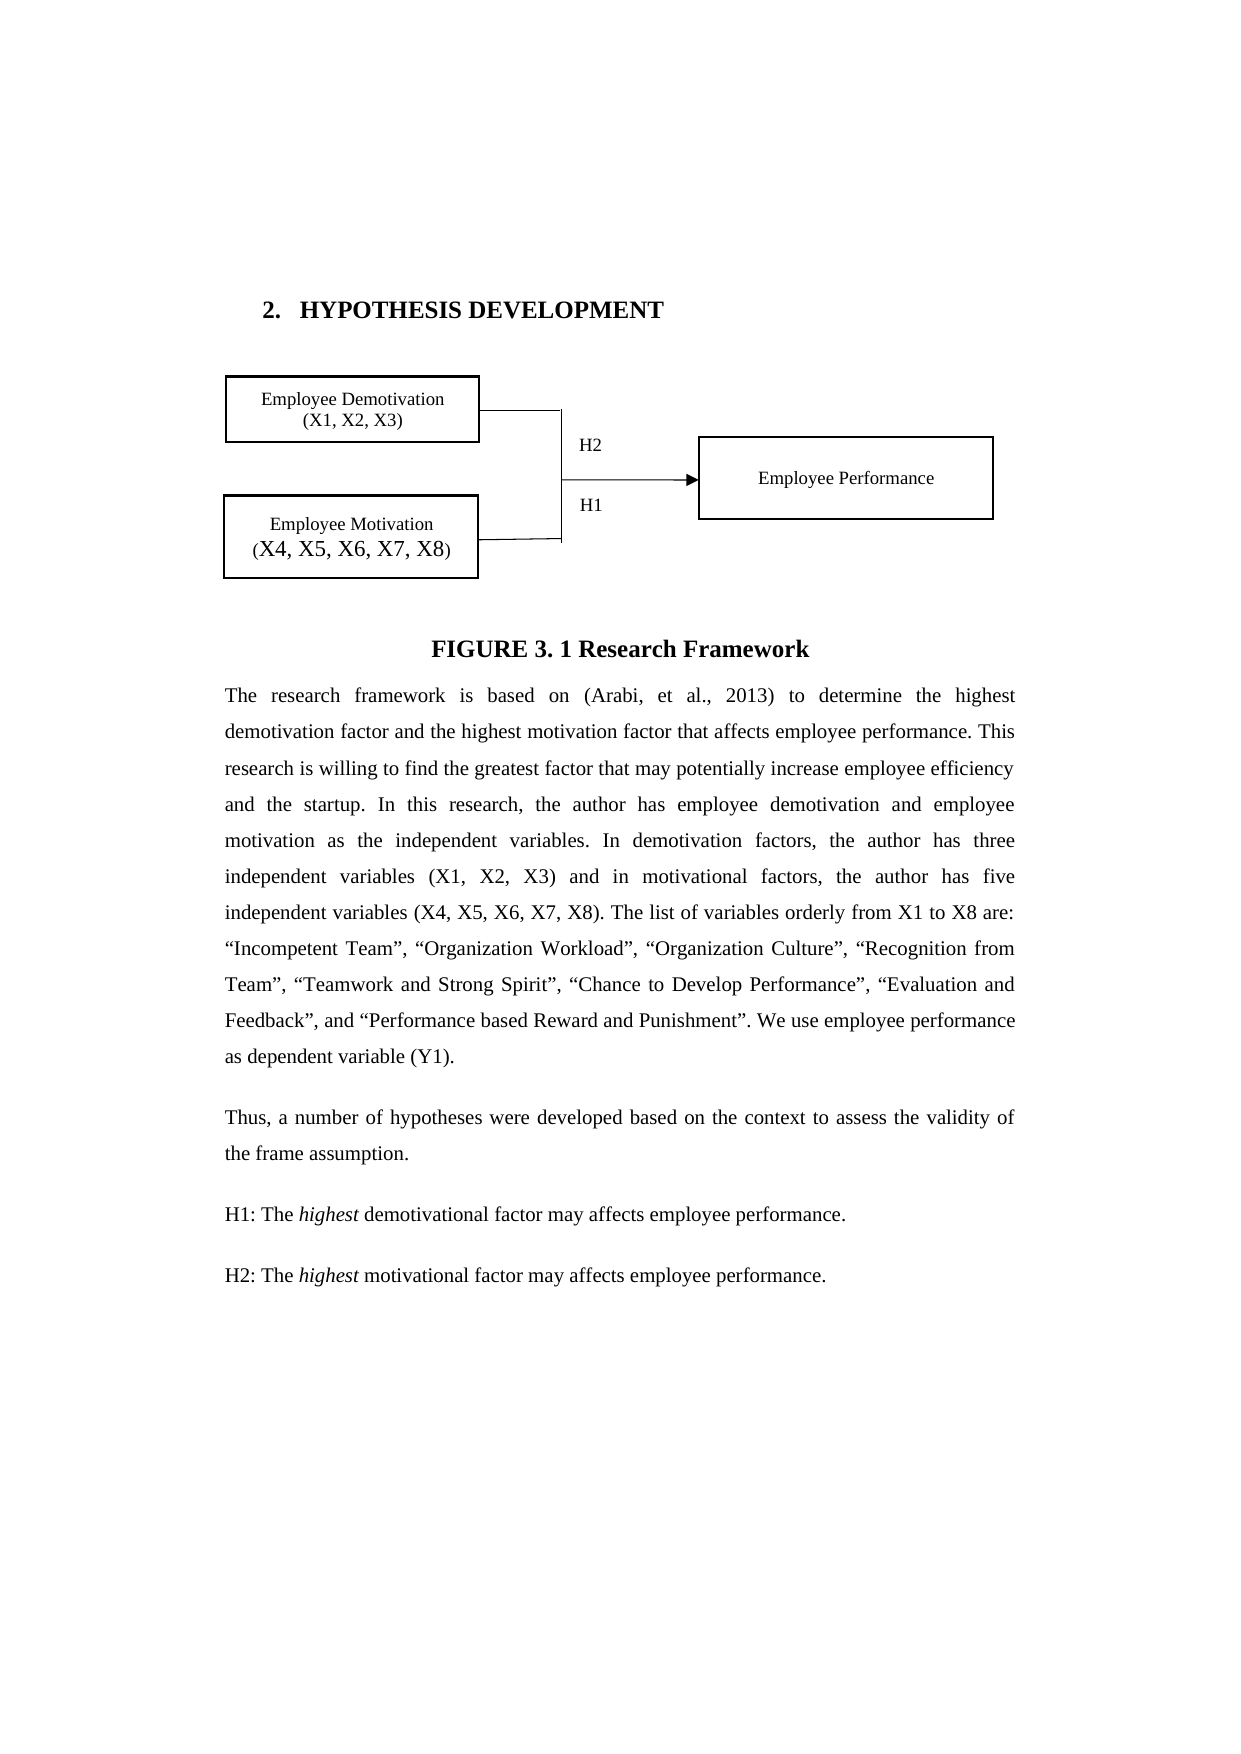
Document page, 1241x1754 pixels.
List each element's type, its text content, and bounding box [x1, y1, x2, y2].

text FIGURE 3. 1 Research Framework [224, 634, 1016, 663]
text The research framework is based on to determine the highest demotivation factor and the highest motivation factor that affects employee performance. This research is willing to find the greatest factor that may potentially increase employee efficiency and the startup. In this research, the author has employee demotivation and employee motivation as the independent variables. In demotivation factors, the author has three independent variables (X1, X2, X3) and in motivational factors, the author has five independent variables (X4, X5, X6, X7, X8). The list of variables orderly from X1 to X8 are: “Incompetent Team”, “Organization Workload”, “Organization Culture”, “Recognition from Team”, “Teamwork and Strong Spirit”, “Chance to Develop Performance”, “Evaluation and Feedback”, and “Performance based Reward and Punishment”. We use employee performance as dependent variable (Y1). [224, 683, 1016, 1068]
list HYPOTHESIS DEVELOPMENT [262, 295, 1016, 324]
text H1: The highest demotivational factor may affects employee performance. [224, 1202, 1016, 1226]
text H2: The highest motivational factor may affects employee performance. [224, 1263, 1016, 1287]
text Thus, a number of hypotheses were developed based on the context to assess the validity of the frame assumption. [224, 1105, 1016, 1165]
